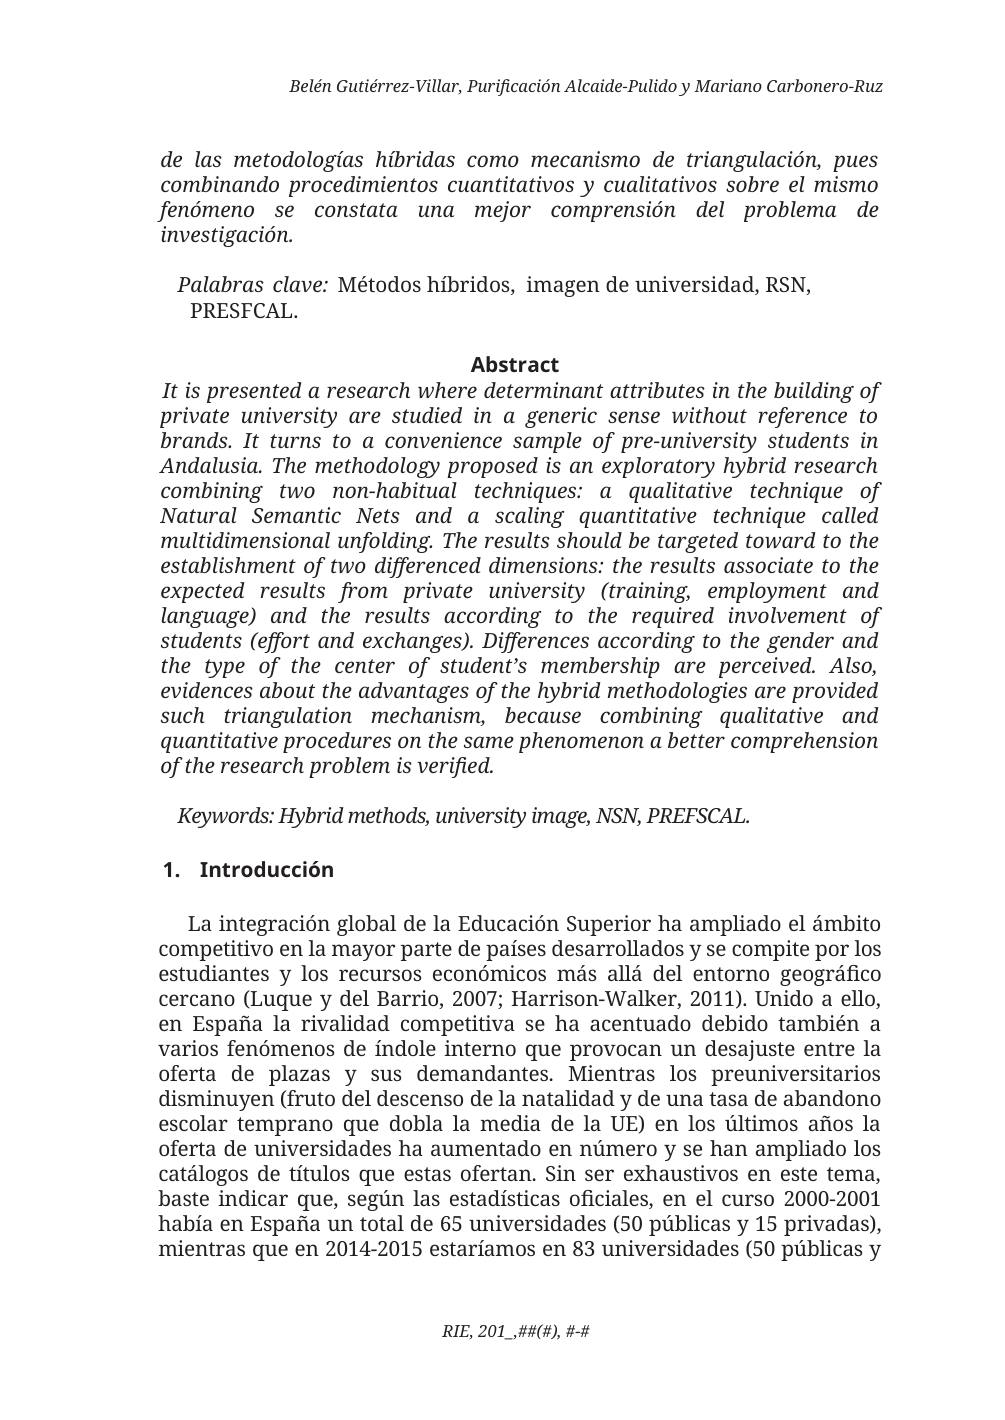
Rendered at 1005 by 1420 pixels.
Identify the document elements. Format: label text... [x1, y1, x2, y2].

text Palabras clave: Métodos híbridos, imagen de universidad, RSN, PRESFCAL. [177, 273, 882, 325]
text Keywords: Hybrid methods, university image, NSN, PREFSCAL. [177, 804, 882, 830]
list Introducción [162, 855, 882, 883]
text Abstract [148, 350, 882, 379]
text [160, 148, 882, 248]
text It is presented a research where determinant attributes in the building of private university are studied in a generic sense without reference to brands. It turns to a convenience sample of pre-university students in Andalusia. The methodology proposed is an exploratory hybrid research combining two non-habitual techniques: a qualitative technique of Natural Semantic Nets and a scaling quantitative technique called multidimensional unfolding. The results should be targeted toward to the establishment of two differenced dimensions: the results associate to the expected results from private university (training, employment and language) and the results according to the required involvement of students (effort and exchanges). Differences according to the gender and the type of the center of student’s membership are perceived. Also, evidences about the advantages of the hybrid methodologies are provided such triangulation mechanism, because combining qualitative and quantitative procedures on the same phenomenon a better comprehension of the research problem is verified. [160, 379, 882, 779]
